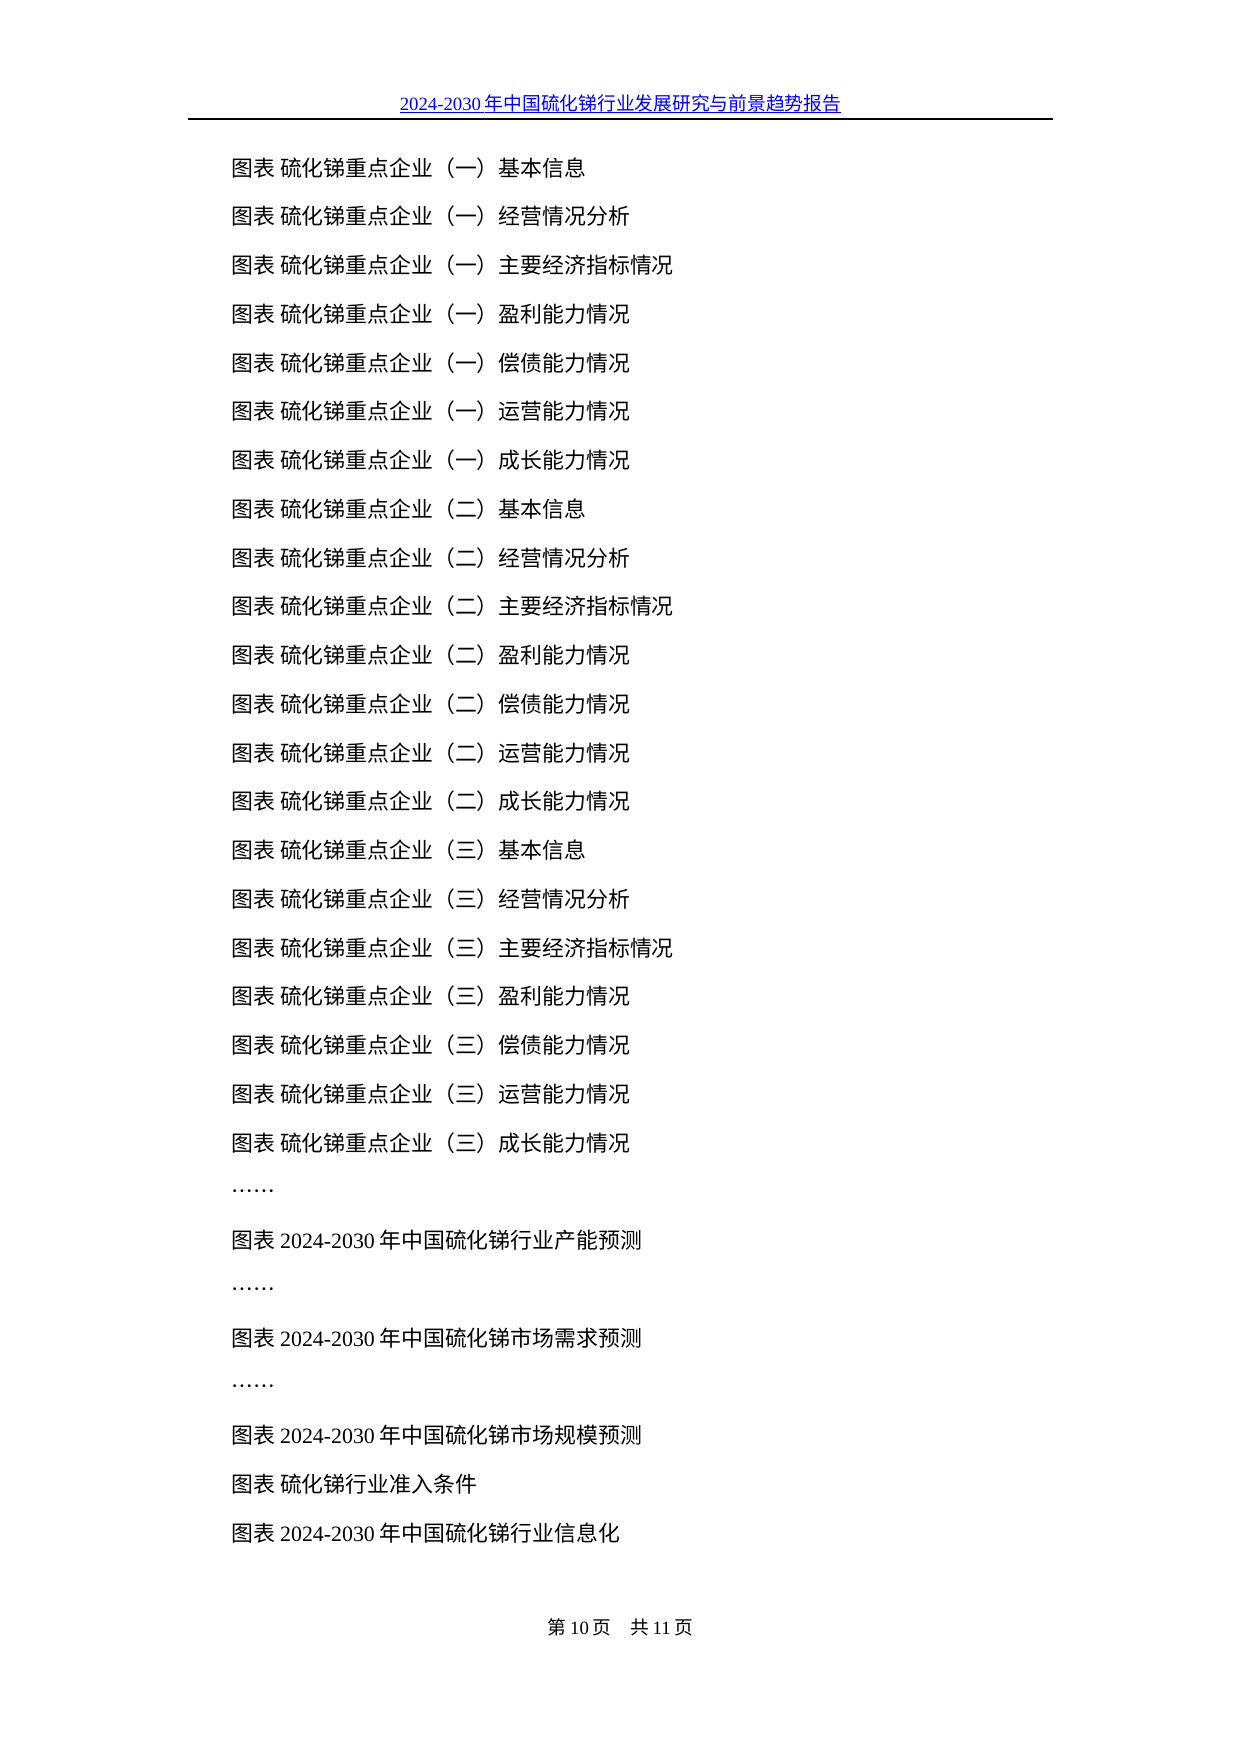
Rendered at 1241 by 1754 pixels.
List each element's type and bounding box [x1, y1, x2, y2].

text [187, 150, 1053, 1548]
